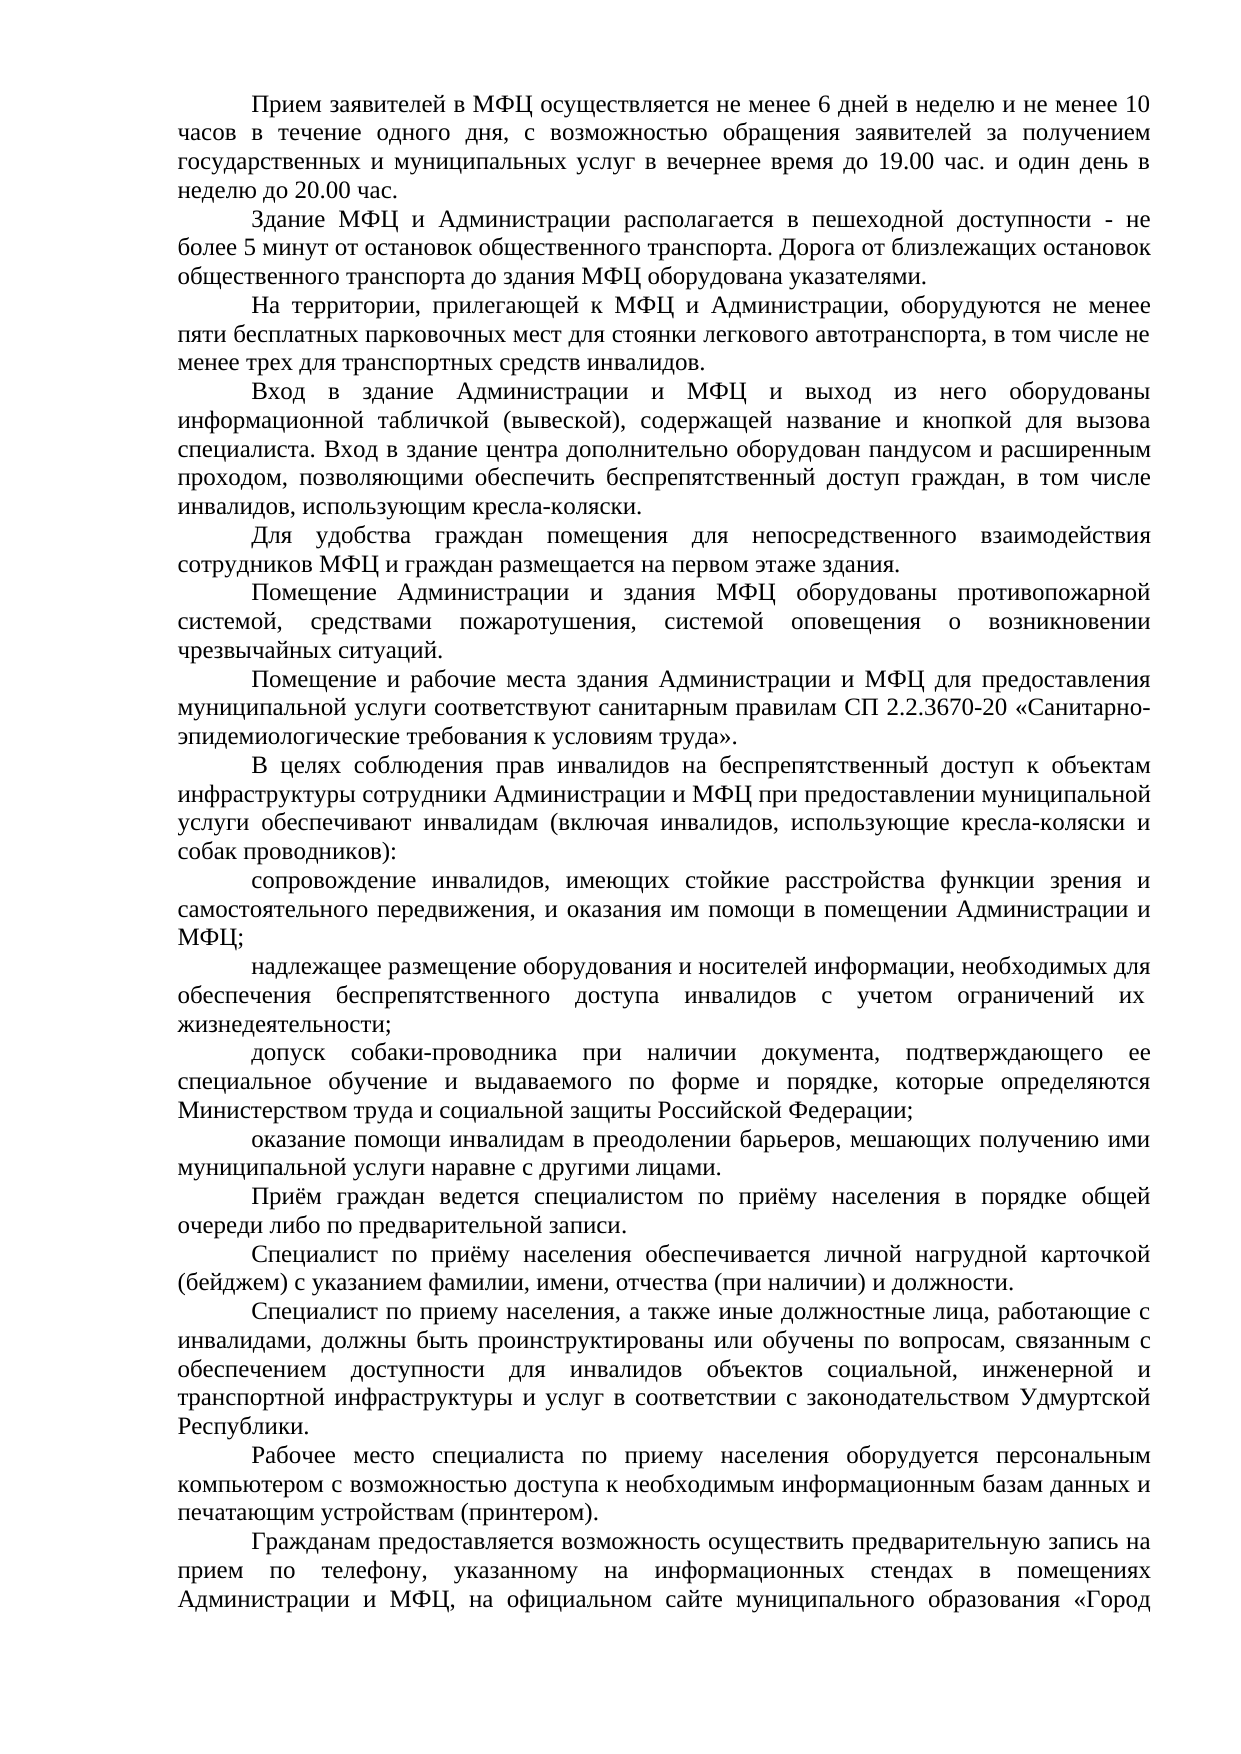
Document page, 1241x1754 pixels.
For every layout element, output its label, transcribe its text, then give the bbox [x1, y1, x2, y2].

text Вход в здание Администрации и МФЦ и выход из него оборудованы информационной табличкой (вывеской), содержащей название и кнопкой для вызова специалиста. Вход в здание центра дополнительно оборудован пандусом и расширенным проходом, позволяющими обеспечить беспрепятственный доступ граждан, в том числе инвалидов, использующим кресла-коляски. [177, 376, 1152, 520]
text Здание МФЦ и Администрации располагается в пешеходной доступности - не более 5 минут от остановок общественного транспорта. Дорога от близлежащих остановок общественного транспорта до здания МФЦ оборудована указателями. [177, 204, 1152, 290]
text Специалист по приёму населения обеспечивается личной нагрудной карточкой (бейджем) с указанием фамилии, имени, отчества (при наличии) и должности. [177, 1239, 1152, 1296]
text Рабочее место специалиста по приему населения оборудуется персональным компьютером с возможностью доступа к необходимым информационным базам данных и печатающим устройствам (принтером). [177, 1440, 1152, 1526]
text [177, 1526, 1152, 1612]
text Помещение и рабочие места здания Администрации и МФЦ для предоставления муниципальной услуги соответствуют санитарным правилам СП 2.2.3670-20 «Санитарно-эпидемиологические требования к условиям труда». [177, 664, 1152, 750]
text В целях соблюдения прав инвалидов на беспрепятственный доступ к объектам инфраструктуры сотрудники Администрации и МФЦ при предоставлении муниципальной услуги обеспечивают инвалидам (включая инвалидов, использующие кресла-коляски и собак проводников): [177, 750, 1152, 865]
text Помещение Администрации и здания МФЦ оборудованы противопожарной системой, средствами пожаротушения, системой оповещения о возникновении чрезвычайных ситуаций. [177, 577, 1152, 664]
text сопровождение инвалидов, имеющих стойкие расстройства функции зрения и самостоятельного передвижения, и оказания им помощи в помещении Администрации и МФЦ; [177, 865, 1152, 951]
text оказание помощи инвалидам в преодолении барьеров, мешающих получению ими муниципальной услуги наравне с другими лицами. [177, 1124, 1152, 1181]
text допуск собаки-проводника при наличии документа, подтверждающего ее специальное обучение и выдаваемого по форме и порядке, которые определяются Министерством труда и социальной защиты Российской Федерации; [177, 1037, 1152, 1124]
text На территории, прилегающей к МФЦ и Администрации, оборудуются не менее пяти бесплатных парковочных мест для стоянки легкового автотранспорта, в том числе не менее трех для транспортных средств инвалидов. [177, 290, 1152, 376]
text Приём граждан ведется специалистом по приёму населения в порядке общей очереди либо по предварительной записи. [177, 1181, 1152, 1239]
text Специалист по приему населения, а также иные должностные лица, работающие с инвалидами, должны быть проинструктированы или обучены по вопросам, связанным с обеспечением доступности для инвалидов объектов социальной, инженерной и транспортной инфраструктуры и услуг в соответствии с законодательством Удмуртской Республики. [177, 1296, 1152, 1440]
text Прием заявителей в МФЦ осуществляется не менее 6 дней в неделю и не менее 10 часов в течение одного дня, с возможностью обращения заявителей за получением государственных и муниципальных услуг в вечернее время до 19.00 час. и один день в неделю до 20.00 час. [177, 89, 1152, 204]
text Для удобства граждан помещения для непосредственного взаимодействия сотрудников МФЦ и граждан размещается на первом этаже здания. [177, 520, 1152, 577]
text надлежащее размещение оборудования и носителей информации, необходимых для обеспечения беспрепятственного доступа инвалидов с учетом ограничений их жизнедеятельности; [177, 951, 1152, 1037]
